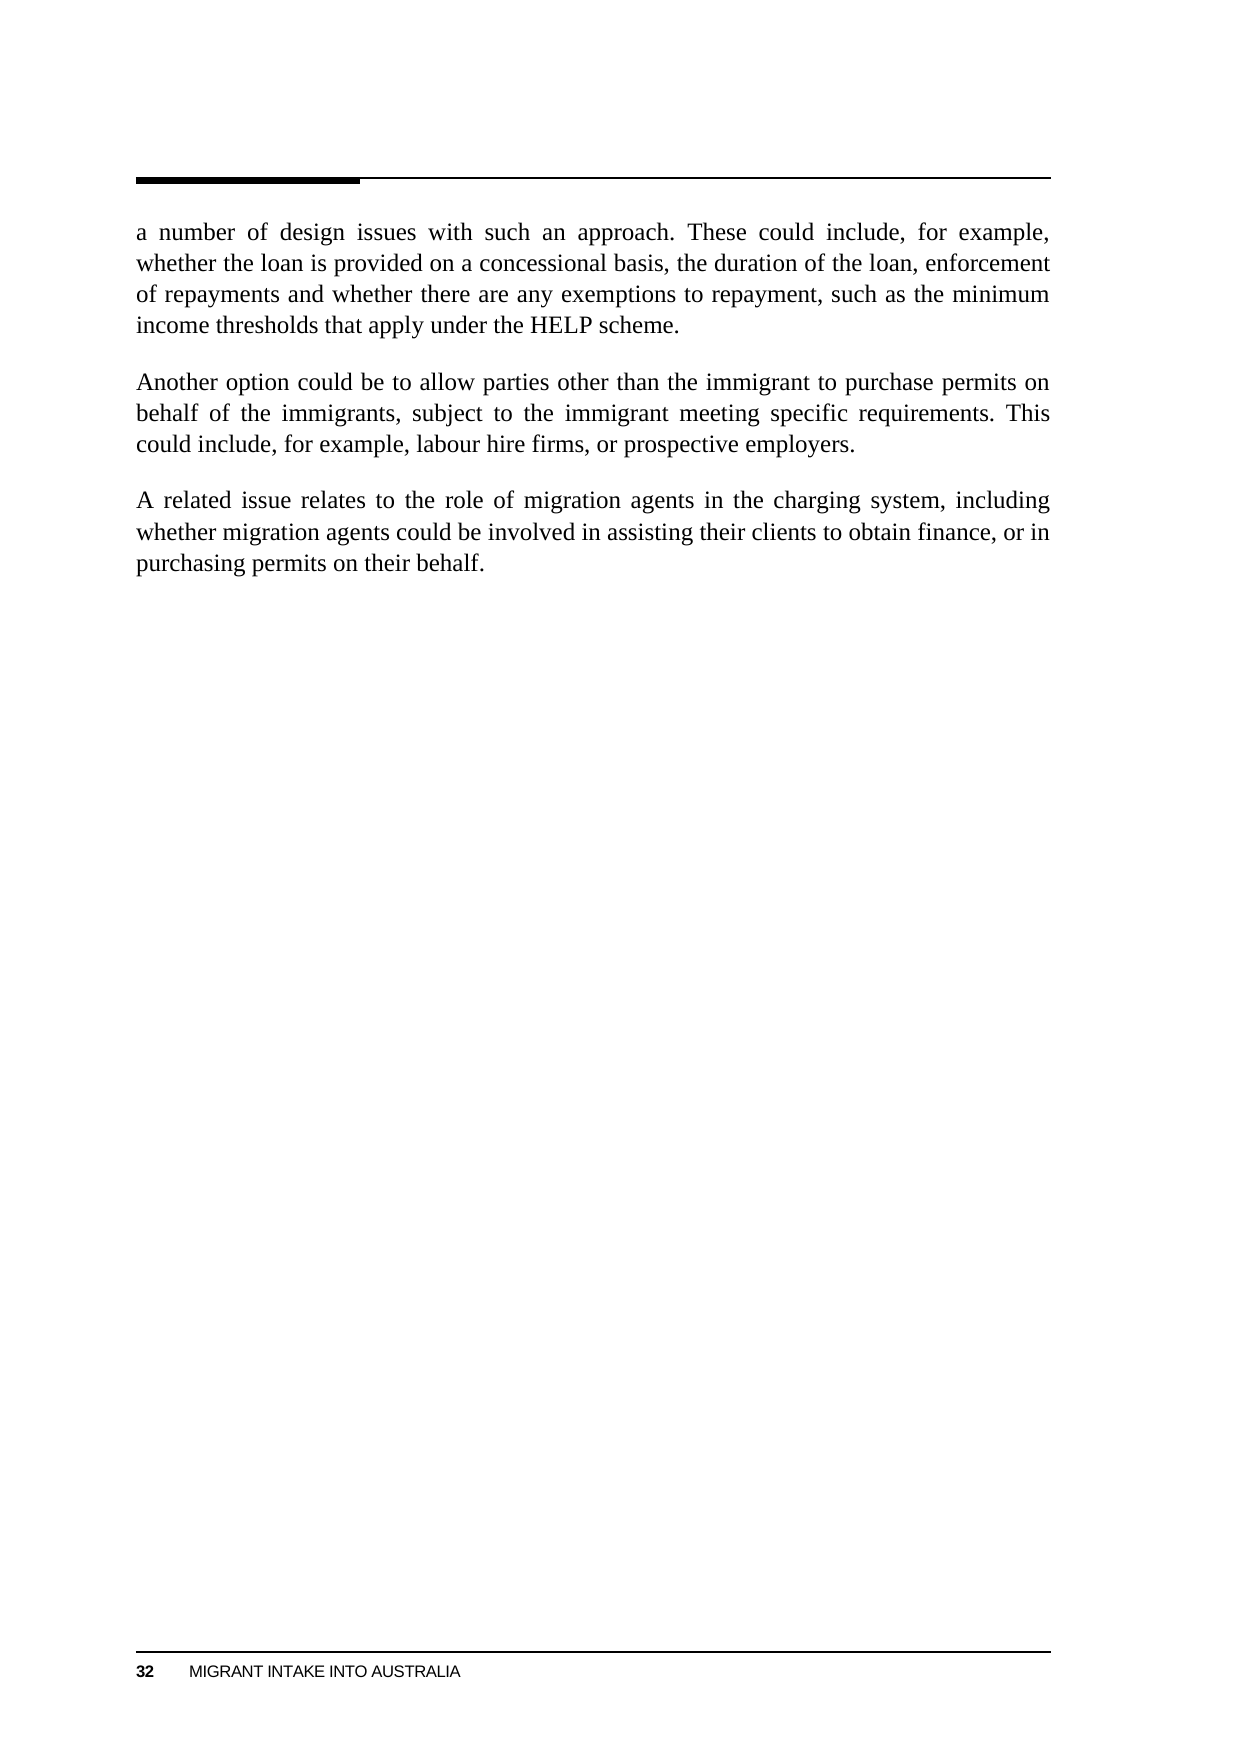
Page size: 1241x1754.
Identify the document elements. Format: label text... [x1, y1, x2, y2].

text A related issue relates to the role of migration agents in the charging system, including whether migration agents could be involved in assisting their clients to obtain finance, or in purchasing permits on their behalf. [136, 483, 1051, 577]
text Another option could be to allow parties other than the immigrant to purchase permits on behalf of the immigrants, subject to the immigrant meeting specific requirements. This could include, for example, labour hire firms, or prospective employers. [136, 364, 1051, 458]
